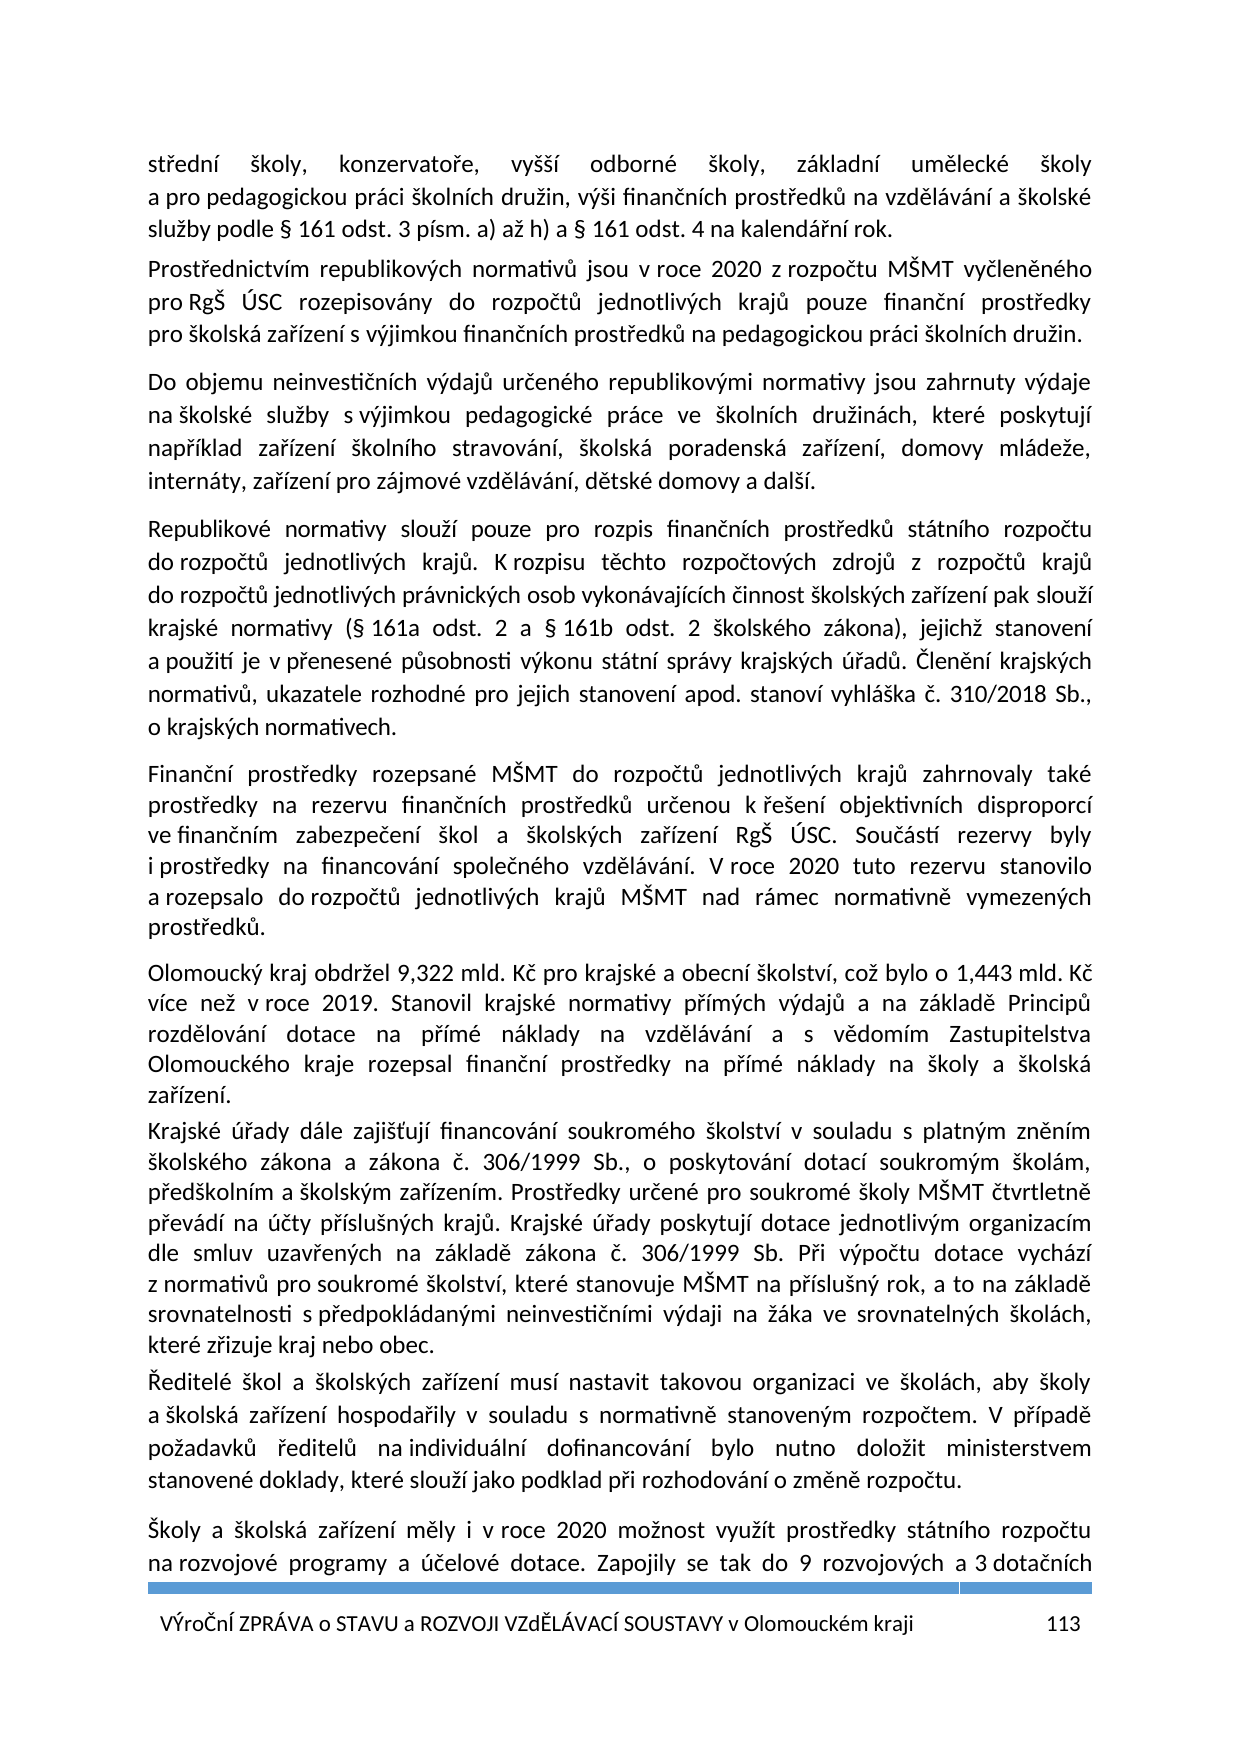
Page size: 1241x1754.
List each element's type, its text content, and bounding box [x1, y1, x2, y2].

text Krajské úřady dále zajišťují financování soukromého školství v souladu s platným zněním školského zákona a zákona č. 306/1999 Sb., o poskytování dotací soukromým školám, předškolním a školským zařízením. Prostředky určené pro soukromé školy MŠMT čtvrtletně převádí na účty příslušných krajů. Krajské úřady poskytují dotace jednotlivým organizacím dle smluv uzavřených na základě zákona č. 306/1999 Sb. Při výpočtu dotace vychází z normativů pro soukromé školství, které stanovuje MŠMT na příslušný rok, a to na základě srovnatelnosti s předpokládanými neinvestičními výdaji na žáka ve srovnatelných školách, které zřizuje kraj nebo obec. [148, 1116, 1092, 1360]
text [148, 1514, 1092, 1578]
text Prostřednictvím republikových normativů jsou v roce 2020 z rozpočtu MŠMT vyčleněného pro RgŠ ÚSC rozepisovány do rozpočtů jednotlivých krajů pouze finanční prostředky pro školská zařízení s výjimkou finančních prostředků na pedagogickou práci školních družin. [148, 253, 1092, 349]
text Do objemu neinvestičních výdajů určeného republikovými normativy jsou zahrnuty výdaje na školské služby s výjimkou pedagogické práce ve školních družinách, které poskytují například zařízení školního stravování, školská poradenská zařízení, domovy mládeže, internáty, zařízení pro zájmové vzdělávání, dětské domovy a další. [148, 366, 1092, 496]
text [148, 148, 1092, 244]
text Olomoucký kraj obdržel 9,322 mld. Kč pro krajské a obecní školství, což bylo o 1,443 mld. Kč více než v roce 2019. Stanovil krajské normativy přímých výdajů a na základě Principů rozdělování dotace na přímé náklady na vzdělávání a s vědomím Zastupitelstva Olomouckého kraje rozepsal finanční prostředky na přímé náklady na školy a školská zařízení. [148, 957, 1092, 1109]
text Republikové normativy slouží pouze pro rozpis finančních prostředků státního rozpočtu do rozpočtů jednotlivých krajů. K rozpisu těchto rozpočtových zdrojů z rozpočtů krajů do rozpočtů jednotlivých právnických osob vykonávajících činnost školských zařízení pak slouží krajské normativy (§ 161a odst. 2 a § 161b odst. 2 školského zákona), jejichž stanovení a použití je v přenesené působnosti výkonu státní správy krajských úřadů. Členění krajských normativů, ukazatele rozhodné pro jejich stanovení apod. stanoví vyhláška č. 310/2018 Sb., o krajských normativech. [148, 513, 1092, 741]
text Finanční prostředky rozepsané MŠMT do rozpočtů jednotlivých krajů zahrnovaly také prostředky na rezervu finančních prostředků určenou k řešení objektivních disproporcí ve finančním zabezpečení škol a školských zařízení RgŠ ÚSC. Součástí rezervy byly i prostředky na financování společného vzdělávání. V roce 2020 tuto rezervu stanovilo a rozepsalo do rozpočtů jednotlivých krajů MŠMT nad rámec normativně vymezených prostředků. [148, 758, 1092, 942]
text Ředitelé škol a školských zařízení musí nastavit takovou organizaci ve školách, aby školy a školská zařízení hospodařily v souladu s normativně stanoveným rozpočtem. V případě požadavků ředitelů na individuální dofinancování bylo nutno doložit ministerstvem stanovené doklady, které slouží jako podklad při rozhodování o změně rozpočtu. [148, 1366, 1092, 1495]
